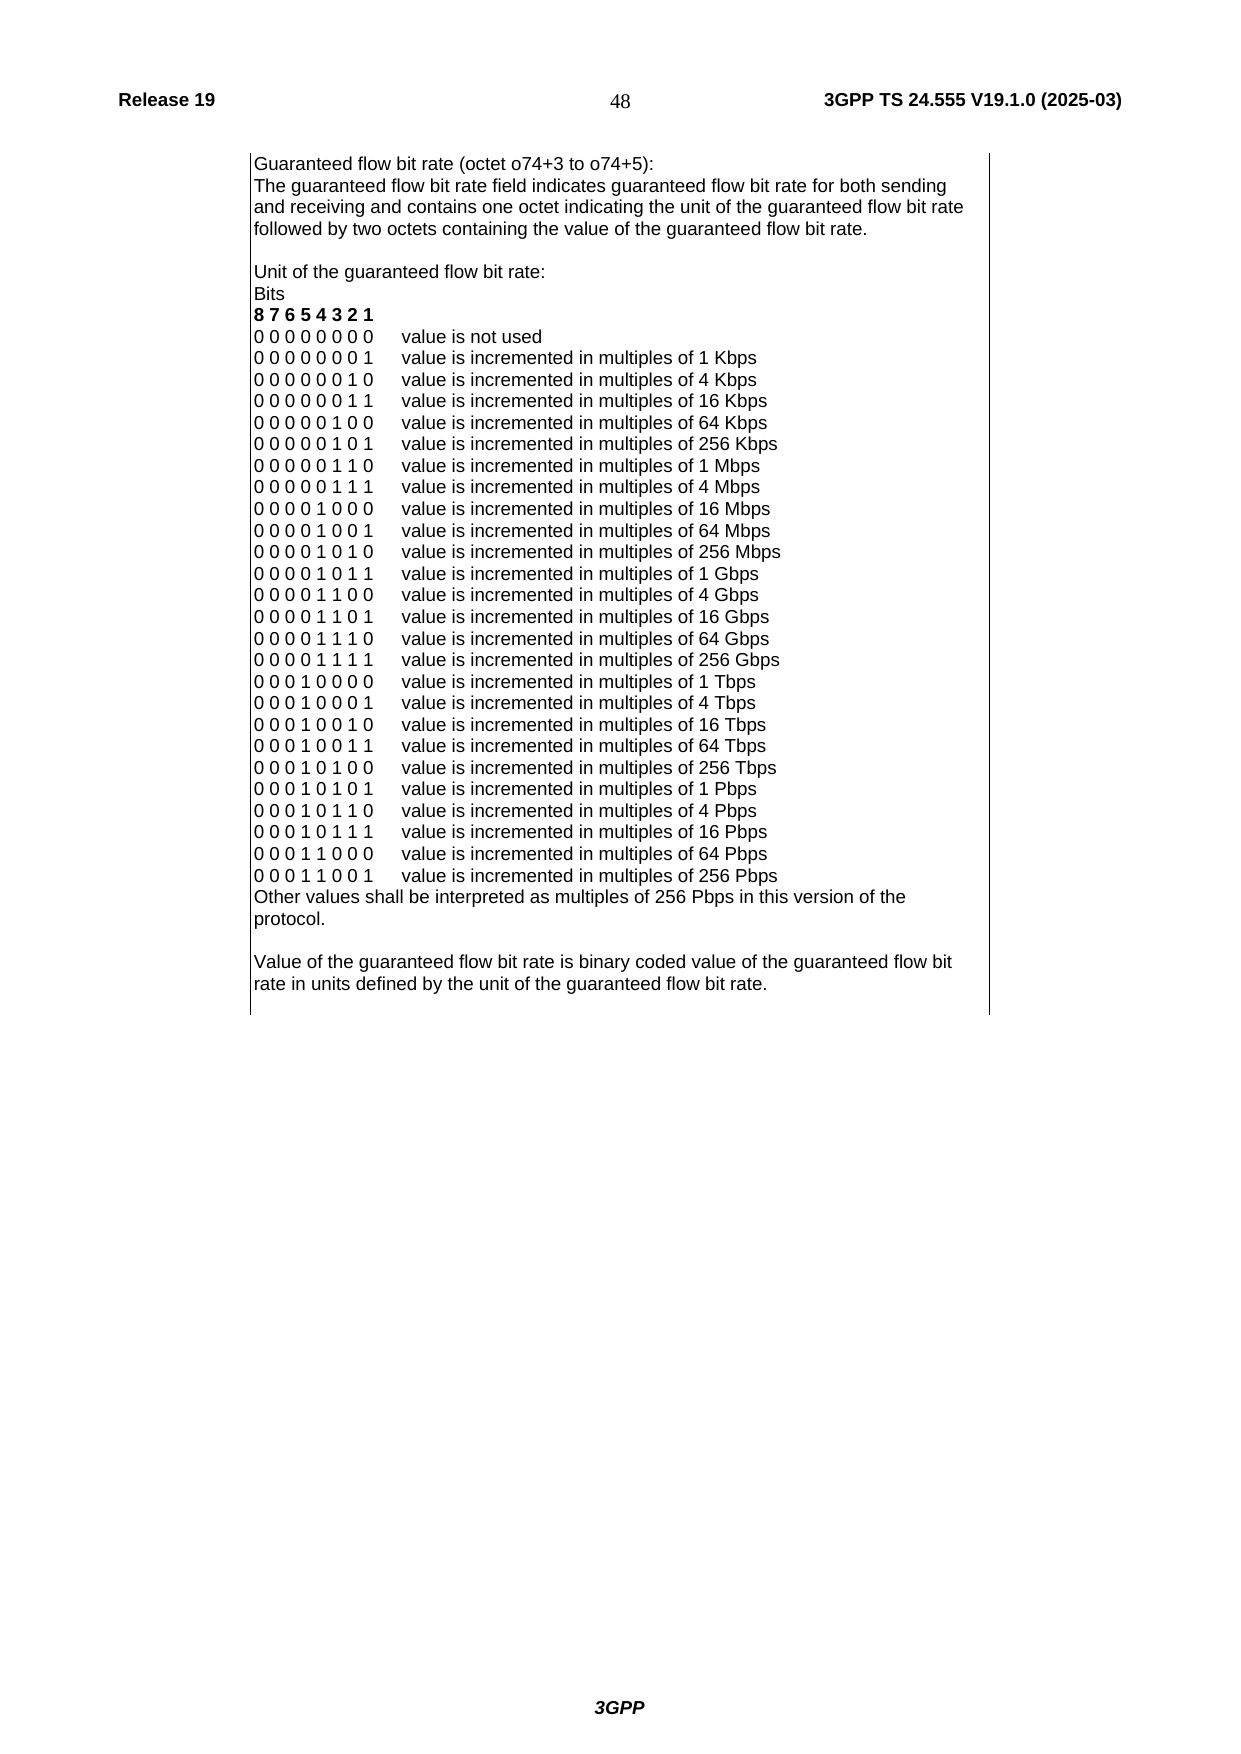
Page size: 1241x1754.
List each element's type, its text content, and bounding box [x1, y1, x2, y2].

table_cell Guaranteed flow bit rate (octet o74+3 to o74+5): The guaranteed flow bit rate field indicates guaranteed flow bit rate for both sending and receiving and contains one octet indicating the unit of the guaranteed flow bit rate followed by two octets containing the value of the guaranteed flow bit rate. Unit of the guaranteed flow bit rate: Bits 8 7 6 5 4 3 2 1 0 0 0 0 0 0 0 0 value is not used 0 0 0 0 0 0 0 1 value is incremented in multiples of 1 Kbps 0 0 0 0 0 0 1 0 value is incremented in multiples of 4 Kbps 0 0 0 0 0 0 1 1 value is incremented in multiples of 16 Kbps 0 0 0 0 0 1 0 0 value is incremented in multiples of 64 Kbps 0 0 0 0 0 1 0 1 value is incremented in multiples of 256 Kbps 0 0 0 0 0 1 1 0 value is incremented in multiples of 1 Mbps 0 0 0 0 0 1 1 1 value is incremented in multiples of 4 Mbps 0 0 0 0 1 0 0 0 value is incremented in multiples of 16 Mbps 0 0 0 0 1 0 0 1 value is incremented in multiples of 64 Mbps 0 0 0 0 1 0 1 0 value is incremented in multiples of 256 Mbps 0 0 0 0 1 0 1 1 value is incremented in multiples of 1 Gbps 0 0 0 0 1 1 0 0 value is incremented in multiples of 4 Gbps 0 0 0 0 1 1 0 1 value is incremented in multiples of 16 Gbps 0 0 0 0 1 1 1 0 value is incremented in multiples of 64 Gbps 0 0 0 0 1 1 1 1 value is incremented in multiples of 256 Gbps 0 0 0 1 0 0 0 0 value is incremented in multiples of 1 Tbps 0 0 0 1 0 0 0 1 value is incremented in multiples of 4 Tbps 0 0 0 1 0 0 1 0 value is incremented in multiples of 16 Tbps 0 0 0 1 0 0 1 1 value is incremented in multiples of 64 Tbps 0 0 0 1 0 1 0 0 value is incremented in multiples of 256 Tbps 0 0 0 1 0 1 0 1 value is incremented in multiples of 1 Pbps 0 0 0 1 0 1 1 0 value is incremented in multiples of 4 Pbps 0 0 0 1 0 1 1 1 value is incremented in multiples of 16 Pbps 0 0 0 1 1 0 0 0 value is incremented in multiples of 64 Pbps 0 0 0 1 1 0 0 1 value is incremented in multiples of 256 Pbps Other values shall be interpreted as multiples of 256 Pbps in this version of the protocol. Value of the guaranteed flow bit rate is binary coded value of the guaranteed flow bit rate in units defined by the unit of the guaranteed flow bit rate. [251, 153, 989, 1015]
